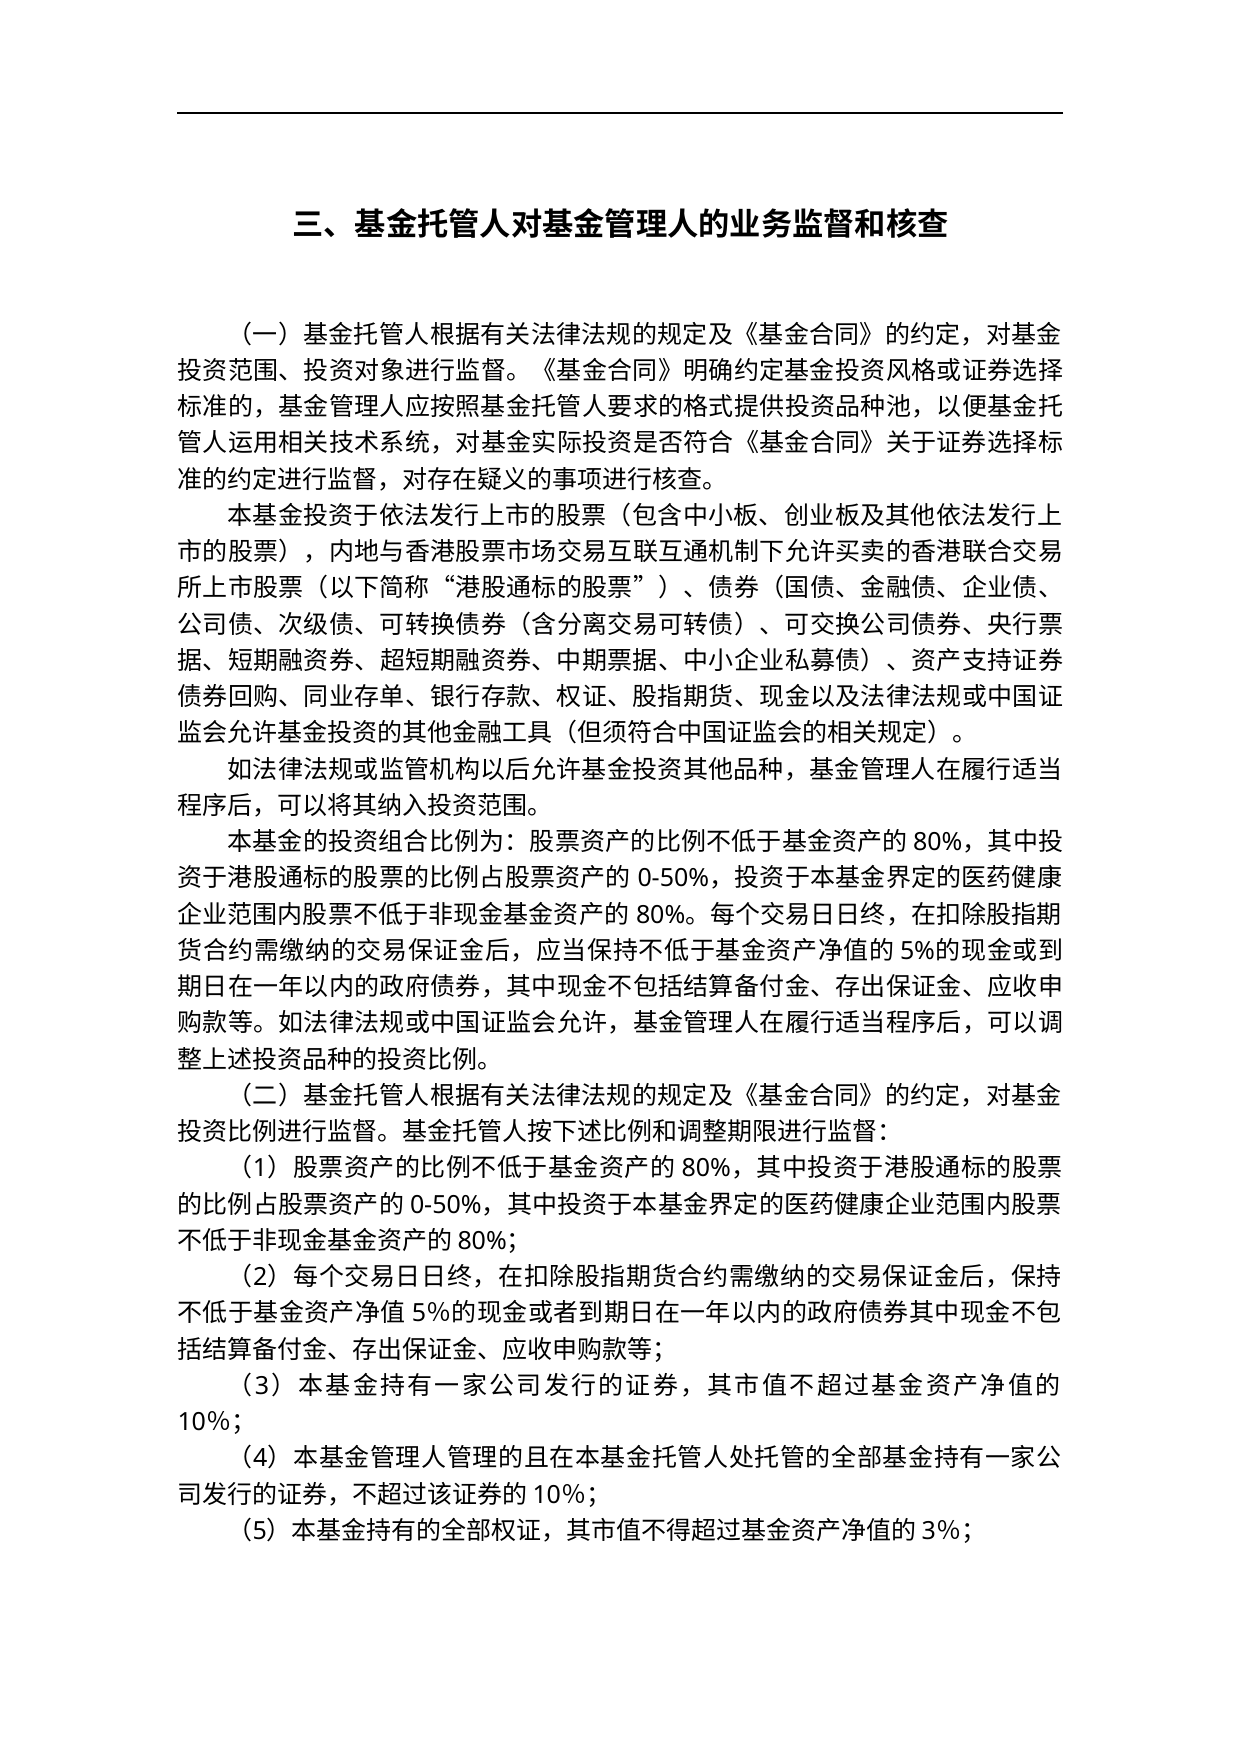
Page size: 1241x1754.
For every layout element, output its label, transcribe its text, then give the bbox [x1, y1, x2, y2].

text （5）本基金持有的全部权证，其市值不得超过基金资产净值的3％； [177, 1510, 1063, 1547]
text （4）本基金管理人管理的且在本基金托管人处托管的全部基金持有一家公司发行的证券，不超过该证券的10％； [177, 1438, 1063, 1510]
text （二）基金托管人根据有关法律法规的规定及《基金合同》的约定，对基金投资比例进行监督。基金托管人按下述比例和调整期限进行监督： [177, 1075, 1063, 1148]
text 本基金的投资组合比例为：股票资产的比例不低于基金资产的80%，其中投资于港股通标的股票的比例占股票资产的0-50%，投资于本基金界定的医药健康企业范围内股票不低于非现金基金资产的80%。每个交易日日终，在扣除股指期货合约需缴纳的交易保证金后，应当保持不低于基金资产净值的5%的现金或到期日在一年以内的政府债券，其中现金不包括结算备付金、存出保证金、应收申购款等。如法律法规或中国证监会允许，基金管理人在履行适当程序后，可以调整上述投资品种的投资比例。 [177, 822, 1063, 1075]
text 如法律法规或监管机构以后允许基金投资其他品种，基金管理人在履行适当程序后，可以将其纳入投资范围。 [177, 749, 1063, 822]
subtitle 三、基金托管人对基金管理人的业务监督和核查 [177, 189, 1063, 254]
text （2）每个交易日日终，在扣除股指期货合约需缴纳的交易保证金后，保持不低于基金资产净值5％的现金或者到期日在一年以内的政府债券其中现金不包括结算备付金、存出保证金、应收申购款等； [177, 1257, 1063, 1365]
text （3）本基金持有一家公司发行的证券，其市值不超过基金资产净值的10％； [177, 1365, 1063, 1438]
text 本基金投资于依法发行上市的股票（包含中小板、创业板及其他依法发行上市的股票），内地与香港股票市场交易互联互通机制下允许买卖的香港联合交易所上市股票（以下简称“港股通标的股票”）、债券（国债、金融债、企业债、公司债、次级债、可转换债券（含分离交易可转债）、可交换公司债券、央行票据、短期融资券、超短期融资券、中期票据、中小企业私募债）、资产支持证券、债券回购、同业存单、银行存款、权证、股指期货、现金以及法律法规或中国证监会允许基金投资的其他金融工具（但须符合中国证监会的相关规定）。 [177, 495, 1063, 749]
text （1）股票资产的比例不低于基金资产的80%，其中投资于港股通标的股票的比例占股票资产的0-50%，其中投资于本基金界定的医药健康企业范围内股票不低于非现金基金资产的80%； [177, 1148, 1063, 1257]
text （一）基金托管人根据有关法律法规的规定及《基金合同》的约定，对基金投资范围、投资对象进行监督。《基金合同》明确约定基金投资风格或证券选择标准的，基金管理人应按照基金托管人要求的格式提供投资品种池，以便基金托管人运用相关技术系统，对基金实际投资是否符合《基金合同》关于证券选择标准的约定进行监督，对存在疑义的事项进行核查。 [177, 314, 1063, 495]
